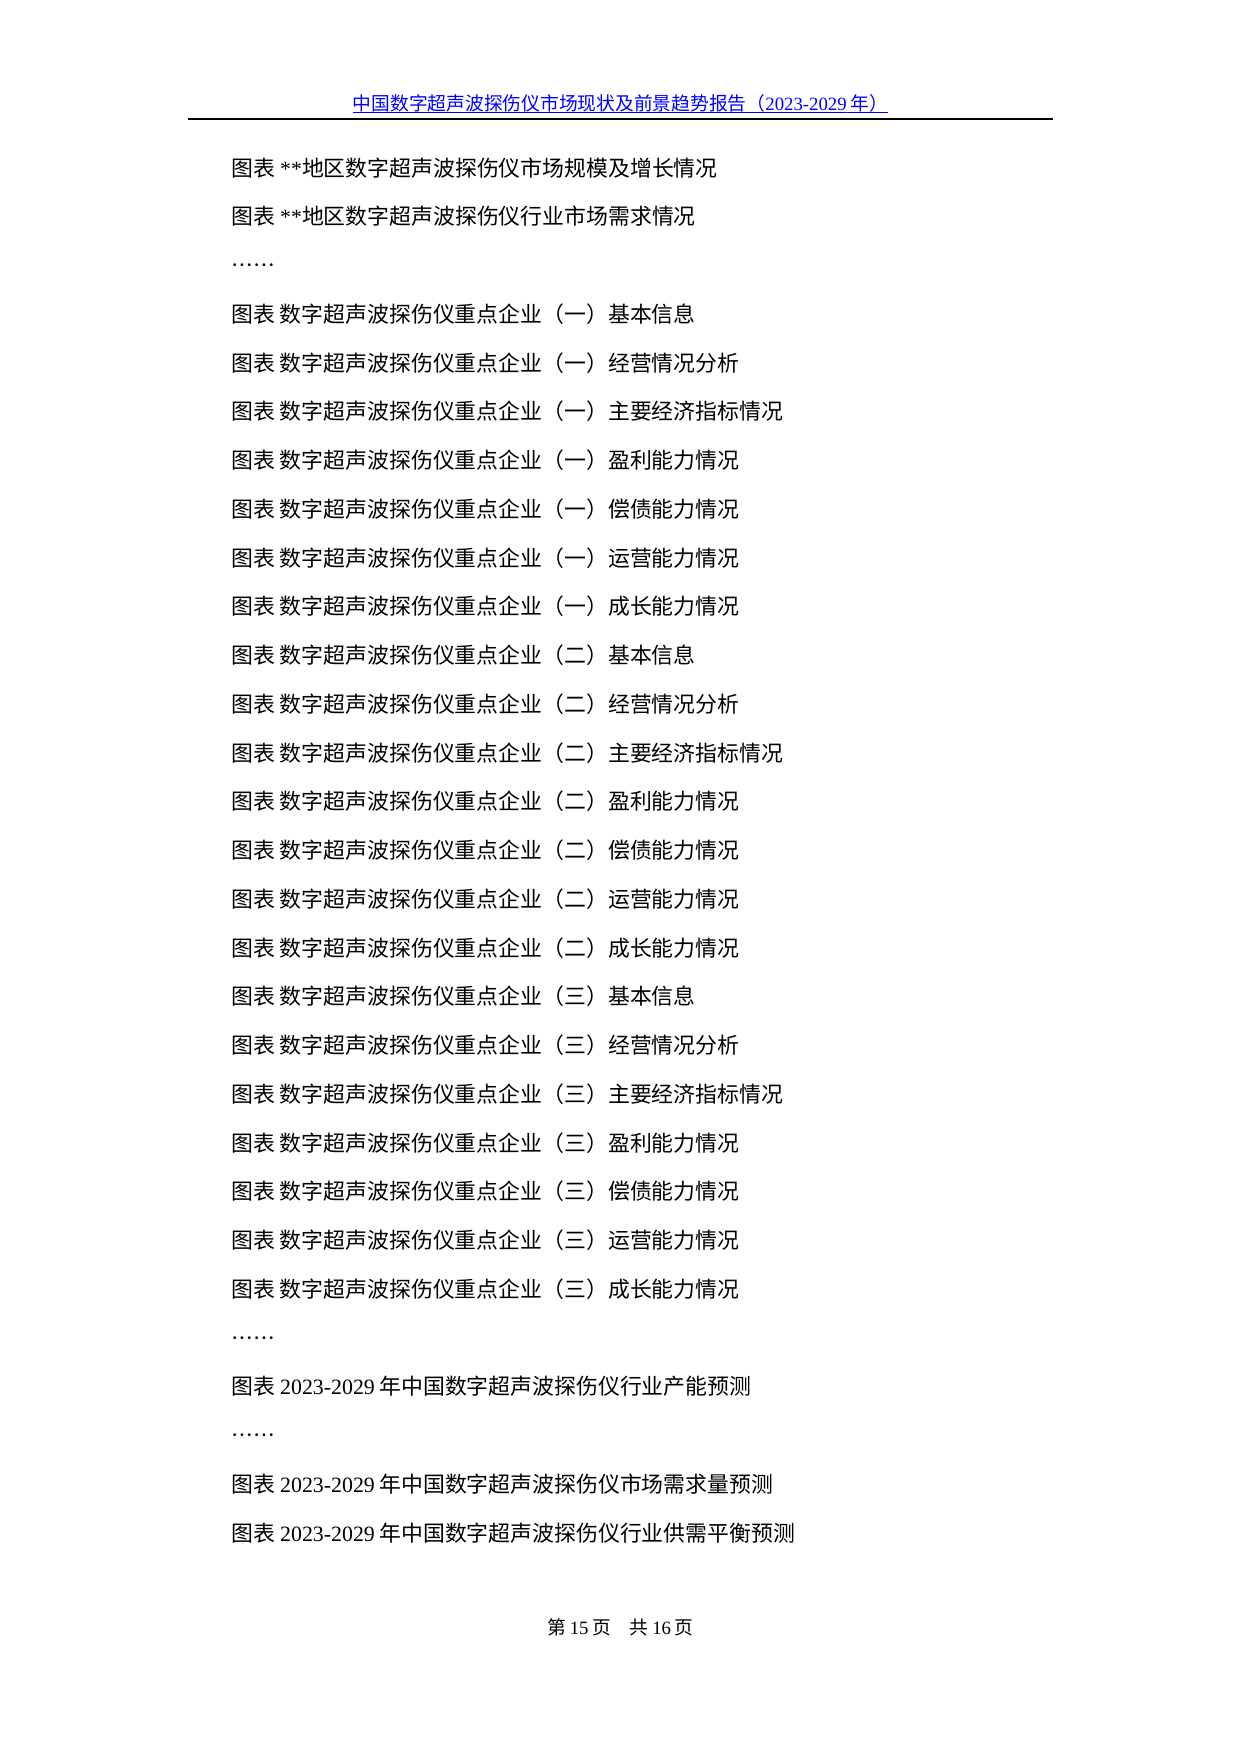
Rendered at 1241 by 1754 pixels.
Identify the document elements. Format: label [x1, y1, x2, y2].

text [187, 150, 1053, 1548]
